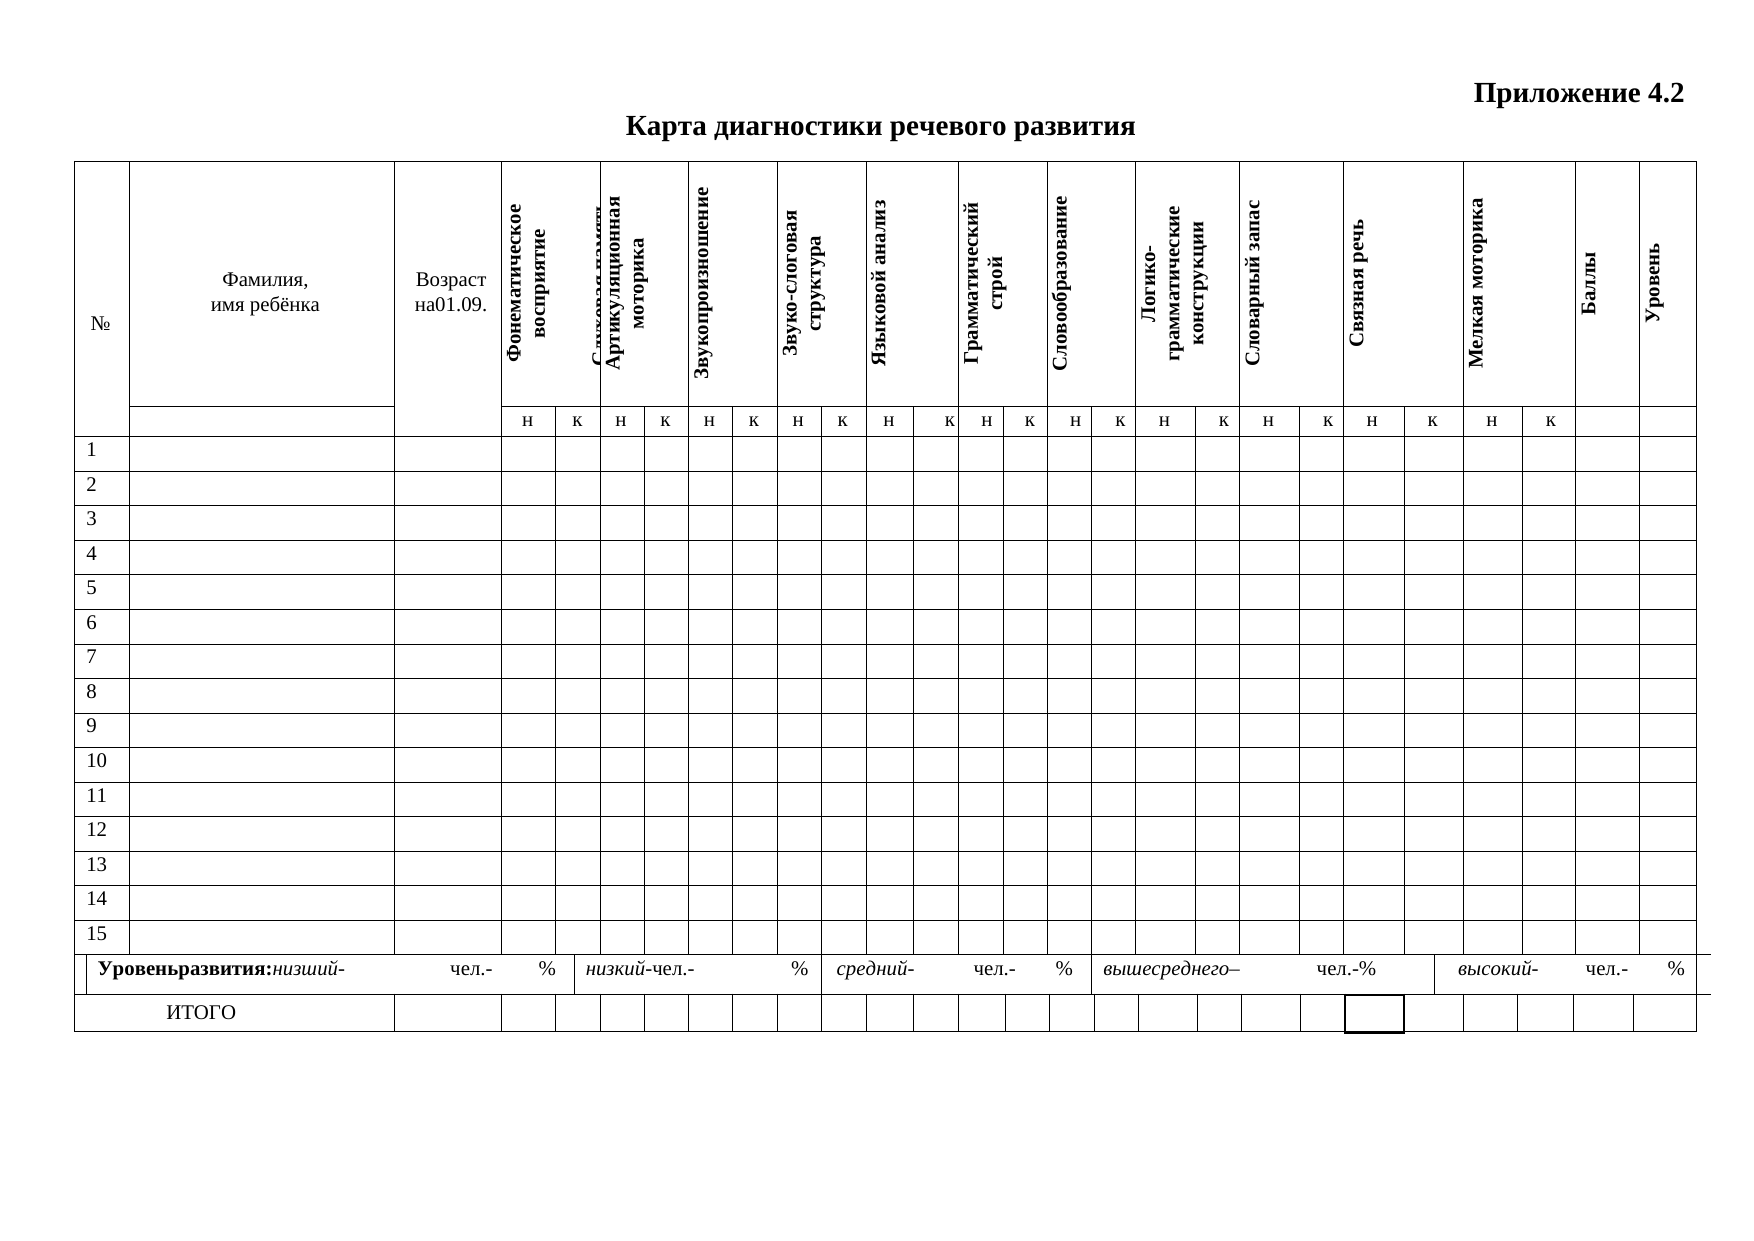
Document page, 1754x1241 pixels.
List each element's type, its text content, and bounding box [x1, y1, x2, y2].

table_cell [959, 886, 1003, 920]
table_cell [733, 437, 777, 471]
table_cell [1004, 541, 1047, 574]
table_cell [822, 437, 866, 471]
table_cell [1640, 748, 1696, 782]
table_cell [1523, 852, 1575, 885]
table_header Грамматический строй [959, 162, 1047, 406]
table_header Баллы [1576, 162, 1639, 406]
table_cell [1697, 995, 1711, 1031]
table_header Фамилия, имя ребёнка [130, 162, 394, 406]
table_cell 8 [75, 679, 129, 712]
table_cell [914, 921, 958, 954]
table_cell [1576, 645, 1639, 678]
table_cell [1196, 921, 1239, 954]
table_cell [1640, 714, 1696, 747]
table_cell [1344, 886, 1404, 920]
table_cell [1004, 575, 1047, 609]
table_cell [914, 886, 958, 920]
table_cell [1523, 714, 1575, 747]
table_cell 15 [75, 921, 129, 954]
table_cell [1576, 472, 1639, 505]
table_cell [645, 541, 688, 574]
table_cell [556, 748, 600, 782]
table_cell [959, 506, 1003, 540]
table_cell [395, 506, 501, 540]
table_cell [1640, 679, 1696, 712]
table_cell [502, 541, 555, 574]
table_cell [1004, 679, 1047, 712]
table_cell [733, 714, 777, 747]
table_cell 4 [75, 541, 129, 574]
table_cell [645, 921, 688, 954]
table_cell [1464, 610, 1522, 643]
table_cell [1092, 575, 1135, 609]
table_cell 2 [75, 472, 129, 505]
table_cell [601, 541, 644, 574]
table_cell [689, 472, 732, 505]
table_cell [1523, 921, 1575, 954]
table_cell [1240, 437, 1299, 471]
table_cell [1240, 748, 1299, 782]
table_cell [1004, 748, 1047, 782]
table_cell [733, 748, 777, 782]
table_cell [1300, 437, 1343, 471]
table_cell [1405, 472, 1463, 505]
table_cell [556, 506, 600, 540]
table_cell [1523, 817, 1575, 851]
table_cell [733, 575, 777, 609]
table_cell [1136, 852, 1195, 885]
table_cell [1092, 472, 1135, 505]
table_cell [1196, 783, 1239, 816]
table_cell [1092, 783, 1135, 816]
table_cell [556, 679, 600, 712]
table_cell [959, 575, 1003, 609]
table_cell [1240, 506, 1299, 540]
table_cell [502, 852, 555, 885]
table_cell [1006, 995, 1049, 1031]
table_cell низкий-чел.- % [575, 955, 821, 993]
table_cell [395, 679, 501, 712]
table_cell [1346, 996, 1403, 1031]
table_cell [689, 610, 732, 643]
table_cell [1092, 714, 1135, 747]
table_cell [1136, 506, 1195, 540]
table_cell [601, 506, 644, 540]
table_cell [1576, 506, 1639, 540]
table_cell [395, 575, 501, 609]
table_cell [914, 541, 958, 574]
table_cell [1048, 783, 1091, 816]
table_header Артикуляционная моторика [601, 162, 688, 406]
table_cell [689, 714, 732, 747]
table_cell [689, 852, 732, 885]
table_cell [1523, 886, 1575, 920]
table_cell [822, 714, 866, 747]
table_cell [502, 610, 555, 643]
table_cell [556, 817, 600, 851]
table_cell [733, 921, 777, 954]
table_cell [1464, 921, 1522, 954]
table_cell [601, 921, 644, 954]
table_cell [1004, 714, 1047, 747]
table_cell [867, 886, 913, 920]
table_cell к [1004, 407, 1047, 436]
table_cell [1048, 921, 1091, 954]
table_cell [1196, 610, 1239, 643]
table_cell [1092, 506, 1135, 540]
table_cell [1300, 783, 1343, 816]
table_cell к [1523, 407, 1575, 436]
table_cell [601, 995, 644, 1031]
table_cell [822, 852, 866, 885]
table_cell [130, 783, 394, 816]
table_cell [867, 748, 913, 782]
table_cell к [733, 407, 777, 436]
table_cell [601, 472, 644, 505]
table_cell [914, 714, 958, 747]
table_cell [1139, 995, 1197, 1031]
table_cell [1240, 852, 1299, 885]
table_header Логико-грамматические конструкции [1136, 162, 1239, 406]
table_cell [733, 817, 777, 851]
table_cell средний- чел.- % [822, 955, 1091, 993]
table_cell [1405, 437, 1463, 471]
table_cell [1050, 995, 1094, 1031]
table_cell [959, 645, 1003, 678]
table_cell Уровеньразвития:низший- чел.- % [87, 955, 574, 993]
table_cell [1048, 541, 1091, 574]
table_cell [1576, 886, 1639, 920]
table_cell [1004, 437, 1047, 471]
table_cell [778, 714, 821, 747]
table_cell [1300, 541, 1343, 574]
table_header Уровень [1640, 162, 1696, 406]
table_cell [1240, 472, 1299, 505]
table_cell [1048, 679, 1091, 712]
table_cell [1300, 852, 1343, 885]
table_cell [778, 679, 821, 712]
table_cell [1048, 610, 1091, 643]
table_cell [1640, 575, 1696, 609]
table_cell [1092, 541, 1135, 574]
table_cell [778, 852, 821, 885]
table_cell [1344, 541, 1404, 574]
table_cell [395, 645, 501, 678]
table_cell [645, 817, 688, 851]
table_cell к [1092, 407, 1135, 436]
table_cell н [1464, 407, 1522, 436]
table_cell [822, 783, 866, 816]
table_cell [1576, 714, 1639, 747]
table_cell [502, 506, 555, 540]
table_cell [1300, 679, 1343, 712]
table_cell [556, 921, 600, 954]
table_cell [130, 748, 394, 782]
table_cell [959, 995, 1005, 1031]
table_cell [822, 575, 866, 609]
table_cell [1136, 437, 1195, 471]
table_cell [130, 506, 394, 540]
table_cell [1004, 921, 1047, 954]
table_cell [1464, 886, 1522, 920]
table_cell [1640, 472, 1696, 505]
table_cell [1004, 645, 1047, 678]
table_cell [1464, 472, 1522, 505]
table_cell [733, 541, 777, 574]
table_cell [502, 714, 555, 747]
table_cell [1464, 437, 1522, 471]
table_cell 11 [75, 783, 129, 816]
table_cell н [502, 407, 555, 436]
table_cell [1300, 817, 1343, 851]
table_cell [1523, 472, 1575, 505]
table_cell [867, 472, 913, 505]
table_cell [395, 783, 501, 816]
table_cell к [1300, 407, 1343, 436]
table_cell [601, 852, 644, 885]
table_cell [733, 995, 777, 1031]
table_cell [556, 610, 600, 643]
table_cell [867, 575, 913, 609]
table_cell [1576, 407, 1639, 436]
table_cell [645, 645, 688, 678]
table_cell [1640, 783, 1696, 816]
table_cell [601, 679, 644, 712]
table_cell [395, 852, 501, 885]
table_header [1697, 161, 1711, 954]
table_cell [645, 610, 688, 643]
table_cell [1136, 783, 1195, 816]
table_cell [1464, 506, 1522, 540]
table_cell [914, 610, 958, 643]
table_cell [778, 645, 821, 678]
table_cell [1405, 714, 1463, 747]
table_cell [645, 886, 688, 920]
table_cell [1523, 575, 1575, 609]
table_cell [645, 995, 688, 1031]
table_cell [1576, 852, 1639, 885]
table_cell [1196, 541, 1239, 574]
table_cell [914, 506, 958, 540]
table_cell [601, 886, 644, 920]
table_cell [867, 921, 913, 954]
table_cell [502, 645, 555, 678]
table_cell [689, 817, 732, 851]
table_cell [395, 472, 501, 505]
table_cell [1048, 886, 1091, 920]
table_cell [645, 679, 688, 712]
table_cell 1 [75, 437, 129, 471]
table_cell [556, 995, 600, 1031]
table_cell [502, 886, 555, 920]
table_cell [778, 437, 821, 471]
table_cell [1640, 921, 1696, 954]
table_cell [395, 714, 501, 747]
table_cell [778, 886, 821, 920]
table_cell [1640, 541, 1696, 574]
table_cell [1136, 575, 1195, 609]
table_cell [645, 506, 688, 540]
table_cell [556, 645, 600, 678]
table_cell [130, 886, 394, 920]
table_cell [778, 610, 821, 643]
table_cell к [1196, 407, 1239, 436]
table_cell [1242, 995, 1300, 1031]
table_cell [1344, 783, 1404, 816]
table_cell [689, 575, 732, 609]
table_cell [914, 748, 958, 782]
text Карта диагностики речевого развития [473, 108, 1288, 142]
table_cell [556, 852, 600, 885]
table_cell [556, 783, 600, 816]
table_cell [556, 541, 600, 574]
table_cell [1300, 886, 1343, 920]
table_cell [75, 955, 86, 993]
table_cell [1405, 995, 1463, 1031]
table_cell [778, 541, 821, 574]
table_cell [1576, 783, 1639, 816]
table_cell [1640, 407, 1696, 436]
table_header Словообразование [1048, 162, 1135, 406]
table_cell [556, 472, 600, 505]
table_cell [1640, 437, 1696, 471]
table_cell [1048, 817, 1091, 851]
table_cell 9 [75, 714, 129, 747]
table_cell [1405, 921, 1463, 954]
table_cell [1196, 506, 1239, 540]
table_cell [1405, 645, 1463, 678]
table_cell [1464, 748, 1522, 782]
text Приложение 4.2 [75, 75, 1684, 108]
table_cell [1523, 541, 1575, 574]
table_cell [867, 610, 913, 643]
table_cell [1344, 679, 1404, 712]
table_cell н [601, 407, 644, 436]
table_cell [601, 645, 644, 678]
table_cell [1344, 575, 1404, 609]
table_cell [689, 748, 732, 782]
table_cell [733, 506, 777, 540]
table_cell [914, 645, 958, 678]
table_cell [1464, 541, 1522, 574]
table_cell [733, 783, 777, 816]
table_cell [1344, 506, 1404, 540]
table_cell [1240, 714, 1299, 747]
table_cell [822, 817, 866, 851]
table_cell [1344, 437, 1404, 471]
table_cell 12 [75, 817, 129, 851]
table_cell [1092, 679, 1135, 712]
table_cell к [914, 407, 958, 436]
table_cell [601, 714, 644, 747]
table_cell [502, 995, 555, 1031]
table_cell [1196, 679, 1239, 712]
table_cell [1464, 783, 1522, 816]
table_cell [867, 995, 913, 1031]
table_cell [502, 437, 555, 471]
table_cell [1640, 817, 1696, 851]
table_cell [130, 610, 394, 643]
table_cell н [1048, 407, 1091, 436]
table_cell [914, 995, 958, 1031]
table_cell [822, 541, 866, 574]
table_cell [1048, 645, 1091, 678]
table_cell [1523, 783, 1575, 816]
table_cell [959, 748, 1003, 782]
table_cell [502, 921, 555, 954]
table_cell [959, 679, 1003, 712]
table_cell н [1344, 407, 1404, 436]
table_cell [1136, 886, 1195, 920]
table_cell [822, 921, 866, 954]
table_cell [502, 817, 555, 851]
table_cell [1344, 852, 1404, 885]
table_cell [1092, 645, 1135, 678]
table_cell [733, 852, 777, 885]
table_cell [130, 921, 394, 954]
table_cell [1300, 921, 1343, 954]
table_cell [822, 748, 866, 782]
table_cell [1196, 714, 1239, 747]
table_cell [1300, 748, 1343, 782]
table_cell [689, 645, 732, 678]
table_cell [395, 748, 501, 782]
table_cell [1136, 748, 1195, 782]
table_cell [1092, 748, 1135, 782]
table_cell [130, 679, 394, 712]
table_cell [1640, 886, 1696, 920]
table_cell [867, 852, 913, 885]
table_cell [689, 995, 732, 1031]
table_cell [1196, 748, 1239, 782]
table_cell [1464, 679, 1522, 712]
table_cell [1092, 886, 1135, 920]
table_cell [959, 472, 1003, 505]
table_cell [556, 714, 600, 747]
table_cell 10 [75, 748, 129, 782]
table_cell 13 [75, 852, 129, 885]
table_cell [1576, 679, 1639, 712]
table_cell [1344, 645, 1404, 678]
table_cell [689, 541, 732, 574]
table_cell [1344, 817, 1404, 851]
table_cell [1464, 817, 1522, 851]
table_cell [130, 575, 394, 609]
table_cell [395, 541, 501, 574]
table_cell [1196, 575, 1239, 609]
table_cell [689, 783, 732, 816]
table_cell [502, 679, 555, 712]
table_cell [914, 852, 958, 885]
table_cell [1048, 852, 1091, 885]
table_cell [601, 575, 644, 609]
table_cell [1576, 748, 1639, 782]
table_header Звукопроизношение [689, 162, 777, 406]
table_header Звуко-слоговая структура [778, 162, 866, 406]
table_cell [959, 541, 1003, 574]
table_cell [1344, 748, 1404, 782]
table_cell [502, 748, 555, 782]
table_cell [395, 437, 501, 471]
table_cell [1004, 472, 1047, 505]
table_cell [822, 506, 866, 540]
table_cell 14 [75, 886, 129, 920]
table_cell [1523, 437, 1575, 471]
table_cell к [645, 407, 688, 436]
table_cell [1048, 575, 1091, 609]
table_cell [914, 817, 958, 851]
table_cell [1136, 645, 1195, 678]
table_cell [645, 852, 688, 885]
table_cell [867, 645, 913, 678]
table_cell 3 [75, 506, 129, 540]
table_cell 5 [75, 575, 129, 609]
table_cell [645, 472, 688, 505]
table_cell [1640, 645, 1696, 678]
table_cell [1464, 995, 1517, 1031]
table_cell [778, 783, 821, 816]
table_cell н [959, 407, 1003, 436]
table_cell [1640, 610, 1696, 643]
table_cell [601, 783, 644, 816]
table_cell [1240, 679, 1299, 712]
table_header Языковой анализ [867, 162, 958, 406]
table_cell н [778, 407, 821, 436]
table_cell [1640, 852, 1696, 885]
table_cell [1136, 921, 1195, 954]
table_cell [867, 506, 913, 540]
table_cell [778, 472, 821, 505]
table_cell [1300, 472, 1343, 505]
table_cell [1136, 817, 1195, 851]
table_cell [601, 610, 644, 643]
table_cell [1405, 541, 1463, 574]
table_cell [914, 783, 958, 816]
table_cell [1405, 852, 1463, 885]
table_cell [1136, 679, 1195, 712]
table_header Мелкая моторика [1464, 162, 1575, 406]
table_header № [75, 162, 129, 436]
table_cell [1196, 472, 1239, 505]
table_cell [1004, 506, 1047, 540]
table_cell [959, 852, 1003, 885]
table_cell [867, 714, 913, 747]
table_cell [1405, 817, 1463, 851]
table_cell [1405, 679, 1463, 712]
table_cell [733, 472, 777, 505]
table_cell [1405, 575, 1463, 609]
table_cell [1240, 921, 1299, 954]
table_cell [395, 817, 501, 851]
table_cell [1300, 506, 1343, 540]
table_cell [867, 679, 913, 712]
table_cell [130, 714, 394, 747]
table_cell [1523, 748, 1575, 782]
table_cell [1576, 610, 1639, 643]
table_cell [395, 921, 501, 954]
table_cell [1344, 714, 1404, 747]
table_cell [556, 437, 600, 471]
table_cell [601, 748, 644, 782]
table_cell [914, 679, 958, 712]
table_cell [502, 783, 555, 816]
table_cell [1136, 714, 1195, 747]
table_cell [733, 679, 777, 712]
table_cell [1092, 437, 1135, 471]
table_cell [822, 645, 866, 678]
table_cell [1240, 817, 1299, 851]
table_cell к [556, 407, 600, 436]
table_cell [822, 886, 866, 920]
table_cell [689, 886, 732, 920]
table_cell н [867, 407, 913, 436]
table_header Связная речь [1344, 162, 1463, 406]
table_cell [1464, 575, 1522, 609]
table_cell [867, 817, 913, 851]
table_cell [959, 714, 1003, 747]
table_cell [959, 610, 1003, 643]
table_cell н [689, 407, 732, 436]
table_cell [1196, 437, 1239, 471]
table_cell [1196, 817, 1239, 851]
table_cell н [1240, 407, 1299, 436]
table_cell [1405, 506, 1463, 540]
table_cell вышесреднего– чел.-% [1092, 955, 1434, 993]
table_cell ИТОГО [75, 995, 394, 1031]
table_cell н [1136, 407, 1195, 436]
table_cell [1004, 610, 1047, 643]
table_cell [914, 575, 958, 609]
table_cell [1300, 610, 1343, 643]
table_cell [959, 921, 1003, 954]
table_cell [1196, 852, 1239, 885]
table_cell [395, 995, 501, 1031]
table_cell [1048, 714, 1091, 747]
table_cell [1240, 886, 1299, 920]
table_cell [1048, 506, 1091, 540]
table_cell [601, 437, 644, 471]
table_cell [1004, 886, 1047, 920]
table_cell [556, 575, 600, 609]
table_cell [1405, 610, 1463, 643]
table_cell 7 [75, 645, 129, 678]
table_cell [1240, 541, 1299, 574]
table_cell [1640, 506, 1696, 540]
table_cell [1344, 610, 1404, 643]
table_cell к [822, 407, 866, 436]
table_cell [822, 472, 866, 505]
table_cell [867, 541, 913, 574]
table_cell [395, 886, 501, 920]
table_cell [1004, 783, 1047, 816]
table_cell [1240, 783, 1299, 816]
table_cell [130, 472, 394, 505]
table_cell [1300, 575, 1343, 609]
table_cell [1576, 541, 1639, 574]
table_cell [1240, 575, 1299, 609]
table_cell [130, 645, 394, 678]
table_cell [130, 541, 394, 574]
table_cell [689, 437, 732, 471]
table_cell [1240, 645, 1299, 678]
table_cell [1092, 921, 1135, 954]
table_cell [1240, 610, 1299, 643]
table_cell [1576, 817, 1639, 851]
table_cell [645, 575, 688, 609]
table_cell [1301, 995, 1344, 1031]
table_cell [1048, 472, 1091, 505]
table_cell [1300, 645, 1343, 678]
table_cell [867, 783, 913, 816]
table_cell [556, 886, 600, 920]
table_cell к [1405, 407, 1463, 436]
table_cell [130, 817, 394, 851]
table_cell [502, 575, 555, 609]
table_cell [1523, 679, 1575, 712]
table_cell [1048, 748, 1091, 782]
table_cell [601, 817, 644, 851]
table_cell [645, 437, 688, 471]
table_cell [1518, 995, 1573, 1031]
table_cell [689, 506, 732, 540]
table_cell высокий- чел.- % [1435, 955, 1696, 993]
table_cell [1464, 852, 1522, 885]
table_cell [1523, 506, 1575, 540]
table_cell [1344, 472, 1404, 505]
table_cell [645, 783, 688, 816]
table_cell 6 [75, 610, 129, 643]
table_cell [822, 995, 866, 1031]
table_cell [502, 472, 555, 505]
table_cell [1576, 437, 1639, 471]
table_cell [1300, 714, 1343, 747]
table_cell [914, 437, 958, 471]
table_cell [1344, 921, 1404, 954]
table_cell [1405, 783, 1463, 816]
table_cell [822, 679, 866, 712]
table_cell [645, 714, 688, 747]
table_cell [1196, 886, 1239, 920]
table_cell [733, 886, 777, 920]
table_cell [1092, 852, 1135, 885]
table_cell [778, 921, 821, 954]
table_cell [1198, 995, 1241, 1031]
table_cell [1464, 714, 1522, 747]
table_cell [1464, 645, 1522, 678]
table_cell [1196, 645, 1239, 678]
table_cell [1576, 921, 1639, 954]
table_cell [1136, 610, 1195, 643]
table_cell [1405, 886, 1463, 920]
table_cell [1095, 995, 1138, 1031]
table_cell [778, 817, 821, 851]
table_cell [778, 506, 821, 540]
table_cell [733, 610, 777, 643]
table_cell [1092, 817, 1135, 851]
table_cell [778, 575, 821, 609]
table_cell [733, 645, 777, 678]
table_cell [1523, 610, 1575, 643]
table_cell [778, 748, 821, 782]
table_cell [959, 817, 1003, 851]
table_cell [1574, 995, 1633, 1031]
table_header Словарный запас [1240, 162, 1343, 406]
table_cell [1576, 575, 1639, 609]
table_cell [914, 472, 958, 505]
table_cell [689, 679, 732, 712]
table_cell [1092, 610, 1135, 643]
table_cell [645, 748, 688, 782]
table_cell [689, 921, 732, 954]
table_header Возраст на01.09. [395, 162, 501, 436]
table_cell [1004, 817, 1047, 851]
table_cell [867, 437, 913, 471]
table_cell [1136, 541, 1195, 574]
table_cell [959, 437, 1003, 471]
table_cell [1405, 748, 1463, 782]
table_cell [1634, 995, 1696, 1031]
table_cell [1523, 645, 1575, 678]
table_cell [1004, 852, 1047, 885]
table_cell [1048, 437, 1091, 471]
table_header Фонематическое восприятие Слуховая память [502, 162, 600, 406]
table_cell [130, 852, 394, 885]
table_cell [822, 610, 866, 643]
table_cell [130, 437, 394, 471]
table_cell [1136, 472, 1195, 505]
table_cell [959, 783, 1003, 816]
table_cell [778, 995, 821, 1031]
table_cell [130, 407, 394, 436]
table_cell [395, 610, 501, 643]
